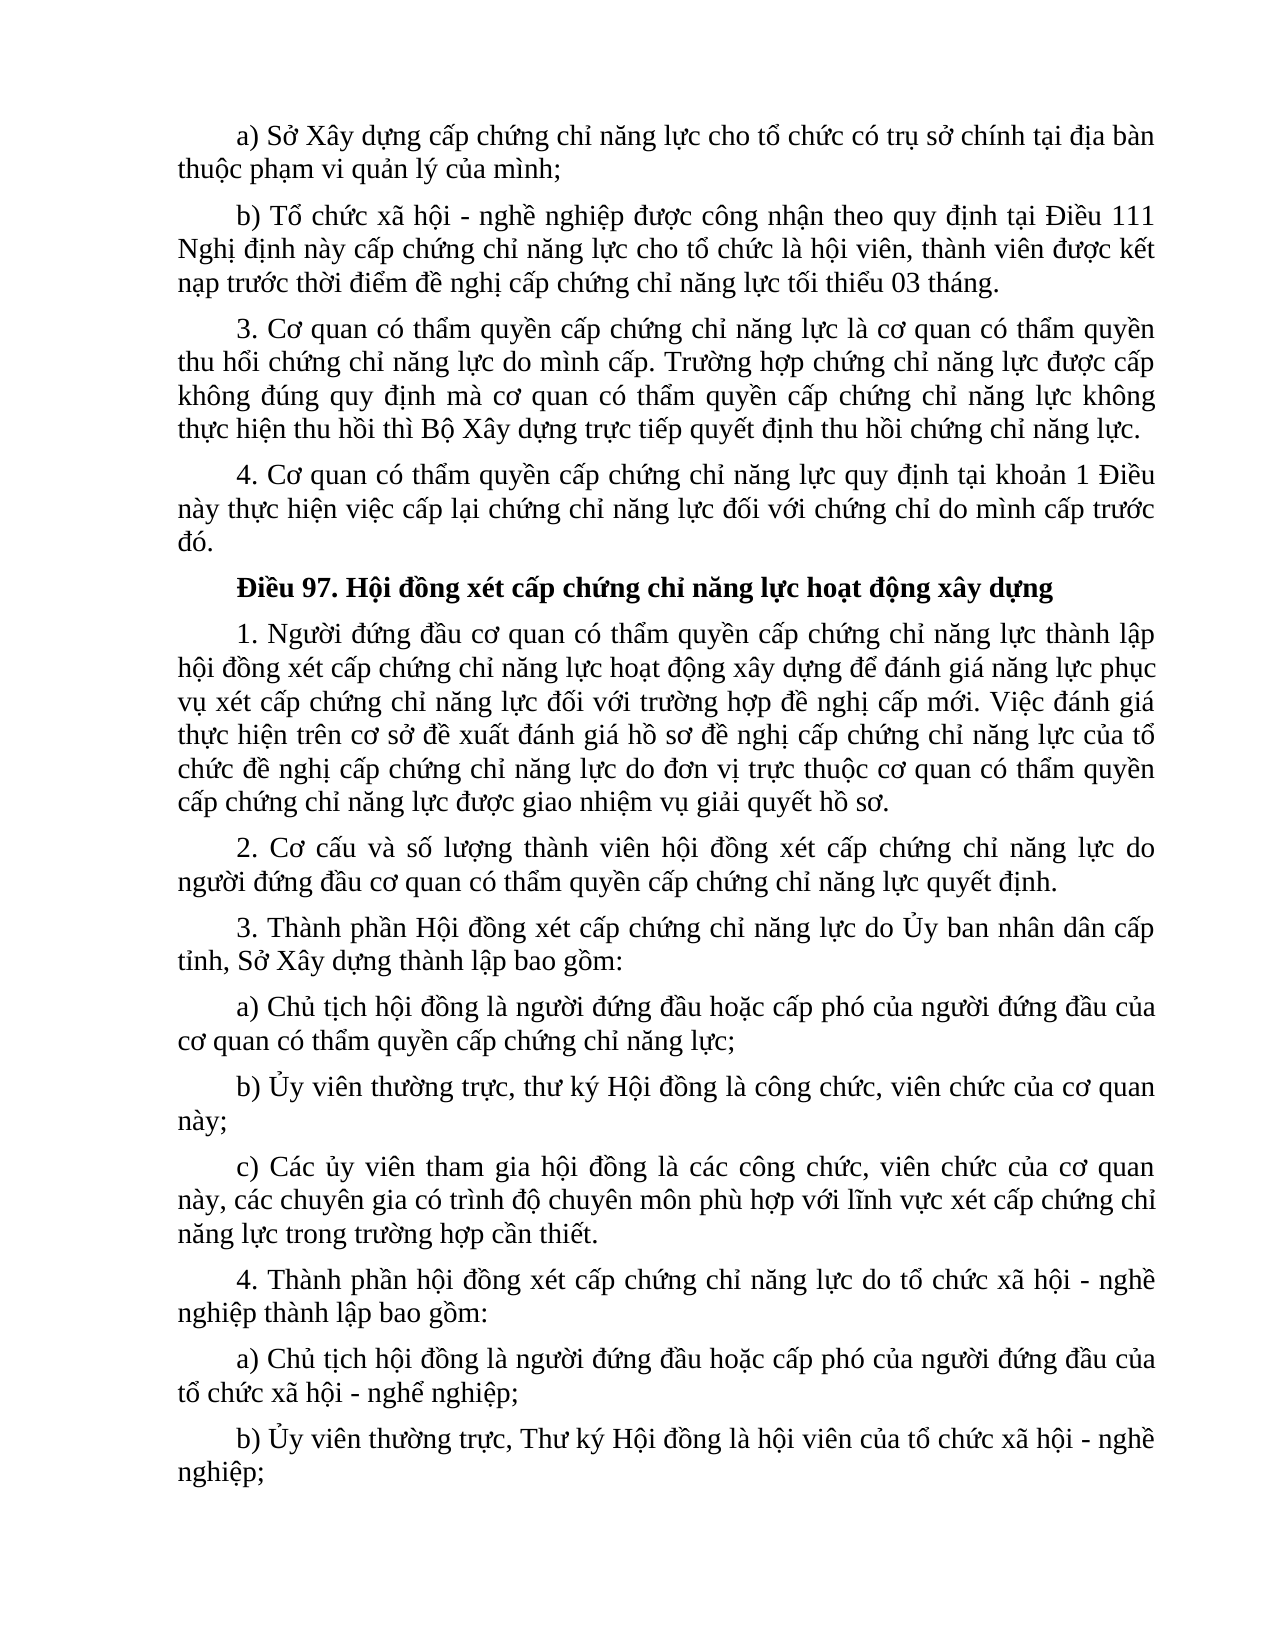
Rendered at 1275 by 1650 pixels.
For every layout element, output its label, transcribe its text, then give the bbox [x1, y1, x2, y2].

text 3. Thành phần Hội đồng xét cấp chứng chỉ năng lực do Ủy ban nhân dân cấp tỉnh, Sở Xây dựng thành lập bao gồm: [177, 910, 1157, 977]
text b) Tổ chức xã hội - nghề nghiệp được công nhận theo quy định tại Điều 111 Nghị định này cấp chứng chỉ năng lực cho tổ chức là hội viên, thành viên được kết nạp trước thời điểm đề nghị cấp chứng chỉ năng lực tối thiểu 03 tháng. [177, 198, 1157, 298]
text c) Các ủy viên tham gia hội đồng là các công chức, viên chức của cơ quan này, các chuyên gia có trình độ chuyên môn phù hợp với lĩnh vực xét cấp chứng chỉ năng lực trong trường hợp cần thiết. [177, 1149, 1157, 1249]
text a) Sở Xây dựng cấp chứng chỉ năng lực cho tổ chức có trụ sở chính tại địa bàn thuộc phạm vi quản lý của mình; [177, 118, 1157, 185]
text a) Chủ tịch hội đồng là người đứng đầu hoặc cấp phó của người đứng đầu của cơ quan có thẩm quyền cấp chứng chỉ năng lực; [177, 989, 1157, 1057]
text 2. Cơ cấu và số lượng thành viên hội đồng xét cấp chứng chỉ năng lực do người đứng đầu cơ quan có thẩm quyền cấp chứng chỉ năng lực quyết định. [177, 830, 1157, 897]
text Điều 97. Hội đồng xét cấp chứng chỉ năng lực hoạt động xây dựng [177, 571, 1157, 604]
text a) Chủ tịch hội đồng là người đứng đầu hoặc cấp phó của người đứng đầu của tổ chức xã hội - nghể nghiệp; [177, 1341, 1157, 1408]
text b) Ủy viên thường trực, thư ký Hội đồng là công chức, viên chức của cơ quan này; [177, 1069, 1157, 1136]
text 3. Cơ quan có thẩm quyền cấp chứng chỉ năng lực là cơ quan có thẩm quyền thu hổi chứng chỉ năng lực do mình cấp. Trường hợp chứng chỉ năng lực được cấp không đúng quy định mà cơ quan có thẩm quyền cấp chứng chỉ năng lực không thực hiện thu hồi thì Bộ Xây dựng trực tiếp quyết định thu hồi chứng chỉ năng lực. [177, 311, 1157, 445]
text 4. Cơ quan có thẩm quyền cấp chứng chỉ năng lực quy định tại khoản 1 Điều này thực hiện việc cấp lại chứng chỉ năng lực đối với chứng chỉ do mình cấp trước đó. [177, 457, 1157, 558]
text 4. Thành phần hội đồng xét cấp chứng chỉ năng lực do tổ chức xã hội - nghề nghiệp thành lập bao gồm: [177, 1262, 1157, 1329]
text b) Ủy viên thường trực, Thư ký Hội đồng là hội viên của tổ chức xã hội - nghề nghiệp; [177, 1421, 1157, 1488]
text 1. Người đứng đầu cơ quan có thẩm quyền cấp chứng chỉ năng lực thành lập hội đồng xét cấp chứng chỉ năng lực hoạt động xây dựng để đánh giá năng lực phục vụ xét cấp chứng chỉ năng lực đối với trường hợp đề nghị cấp mới. Việc đánh giá thực hiện trên cơ sở đề xuất đánh giá hồ sơ đề nghị cấp chứng chỉ năng lực của tổ chức đề nghị cấp chứng chỉ năng lực do đơn vị trực thuộc cơ quan có thẩm quyền cấp chứng chỉ năng lực được giao nhiệm vụ giải quyết hồ sơ. [177, 617, 1157, 818]
